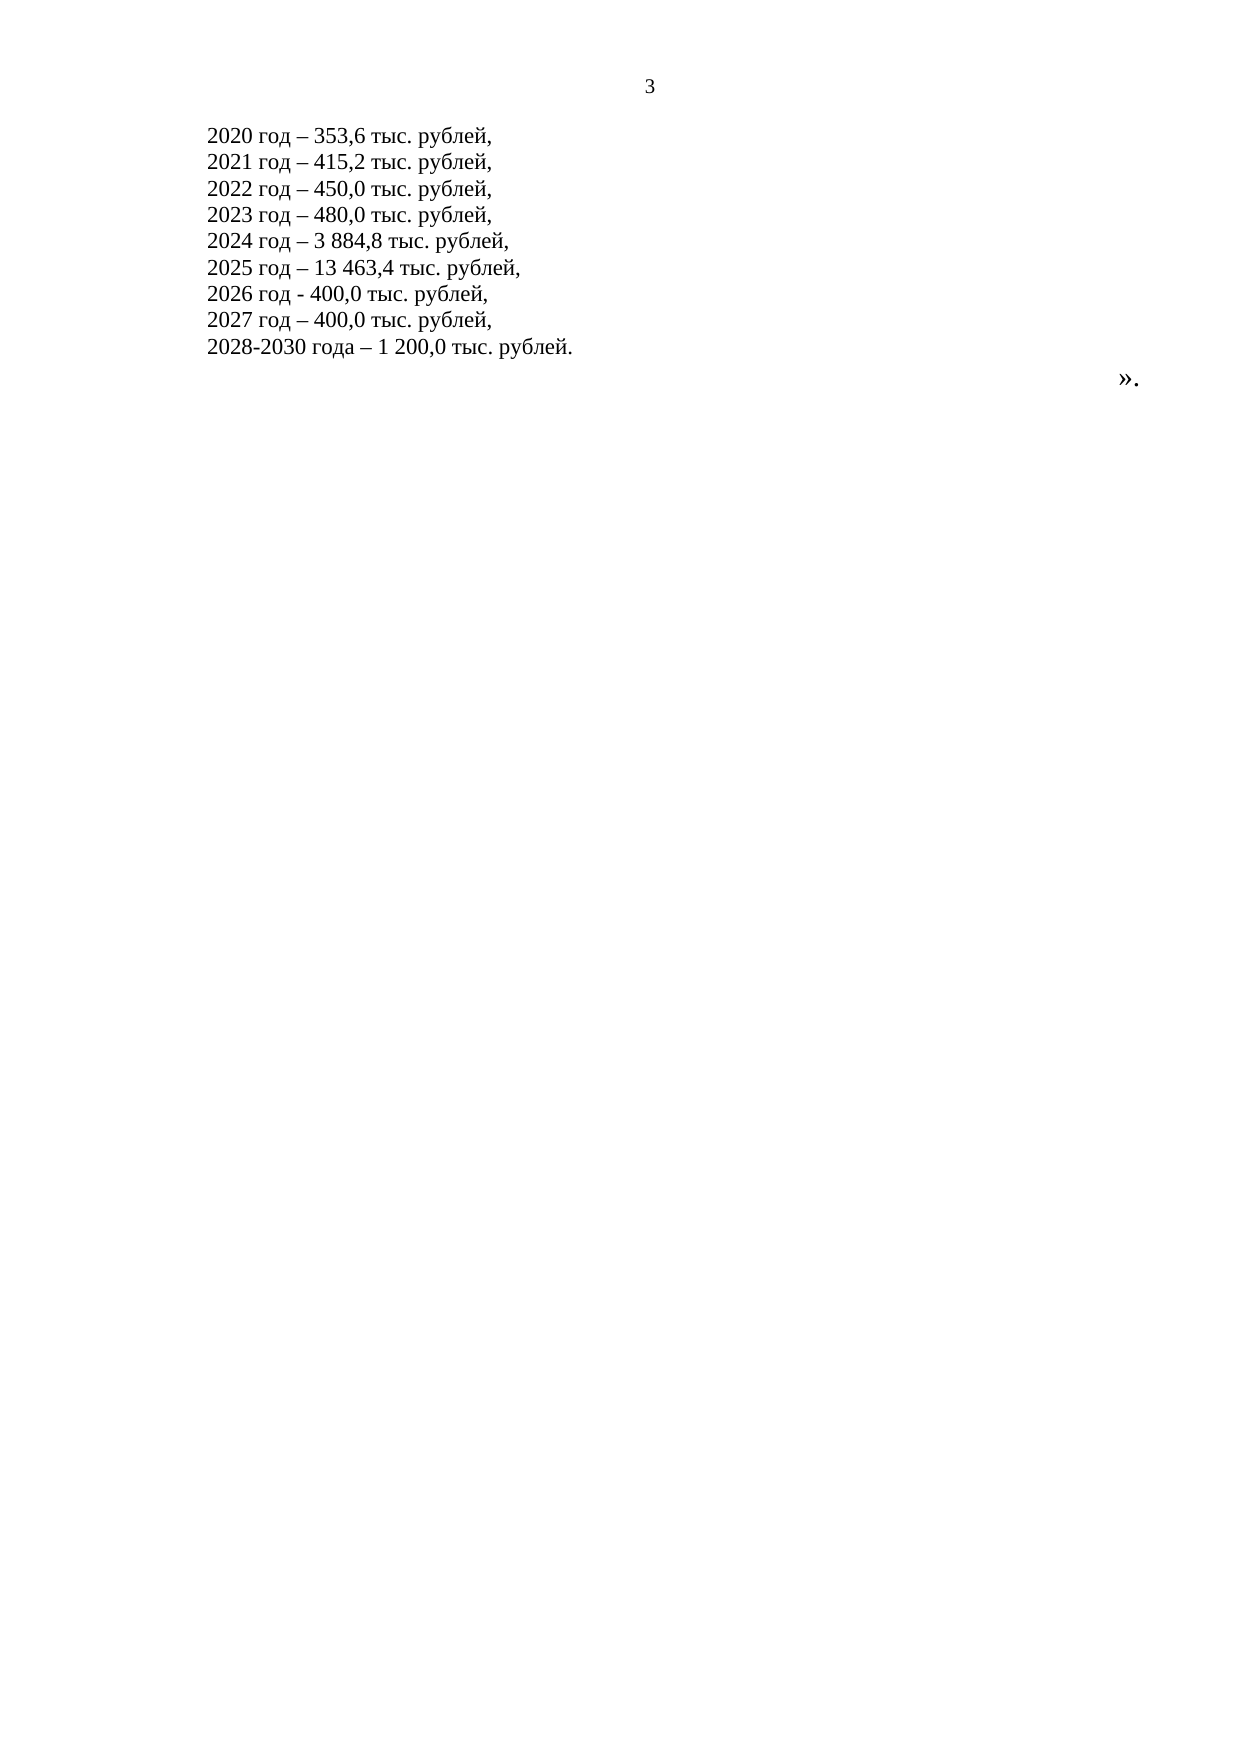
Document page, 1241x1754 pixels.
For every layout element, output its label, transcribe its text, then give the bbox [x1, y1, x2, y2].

text ». [148, 359, 1152, 393]
